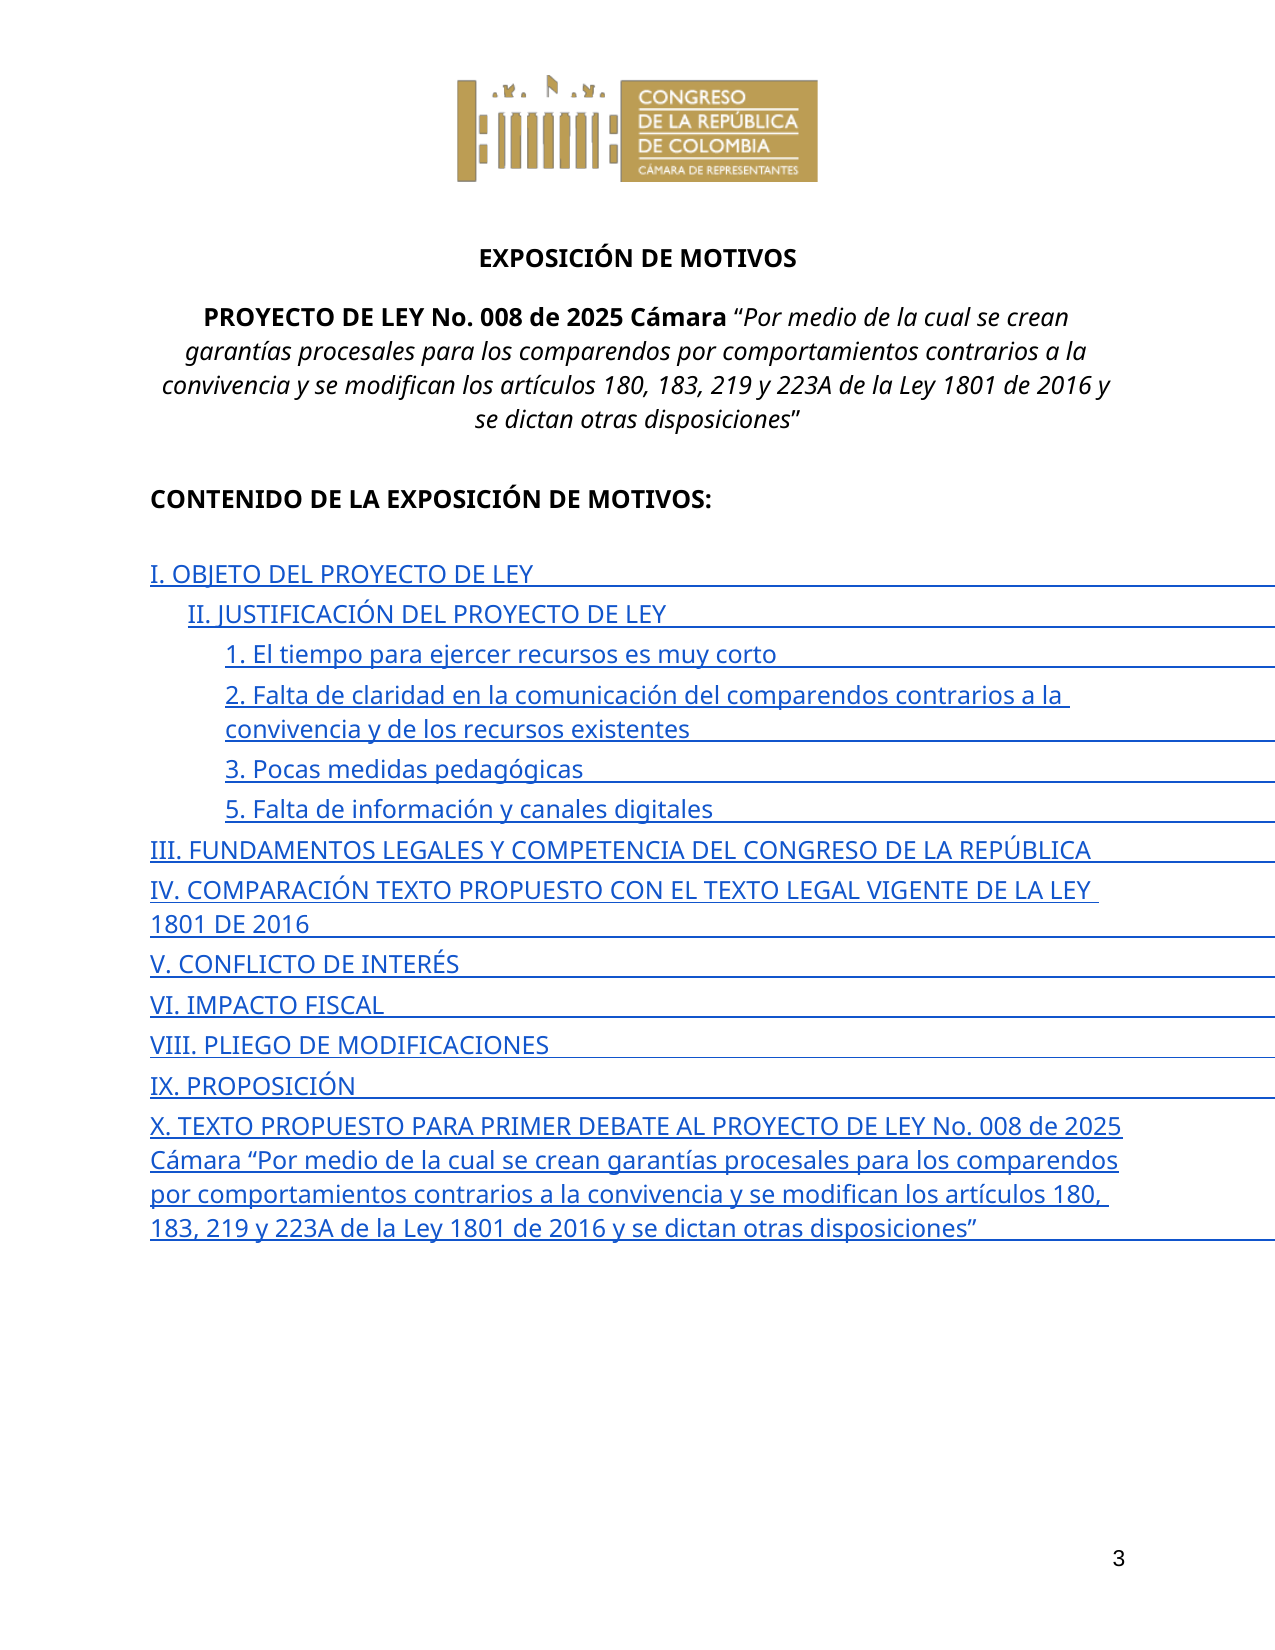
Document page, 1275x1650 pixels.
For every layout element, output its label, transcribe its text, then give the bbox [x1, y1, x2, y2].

text PROYECTO DE LEY No. 008 de 2025 Cámara “Por medio de la cual se crean garantías procesales para los comparendos por comportamientos contrarios a la convivencia y se modifican los artículos 180, 183, 219 y 223A de la Ley 1801 de 2016 y se dictan otras disposiciones” [150, 299, 1125, 436]
text EXPOSICIÓN DE MOTIVOS [150, 240, 1125, 274]
text CONTENIDO DE LA EXPOSICIÓN DE MOTIVOS: [150, 482, 1125, 516]
picture [457, 75, 818, 182]
